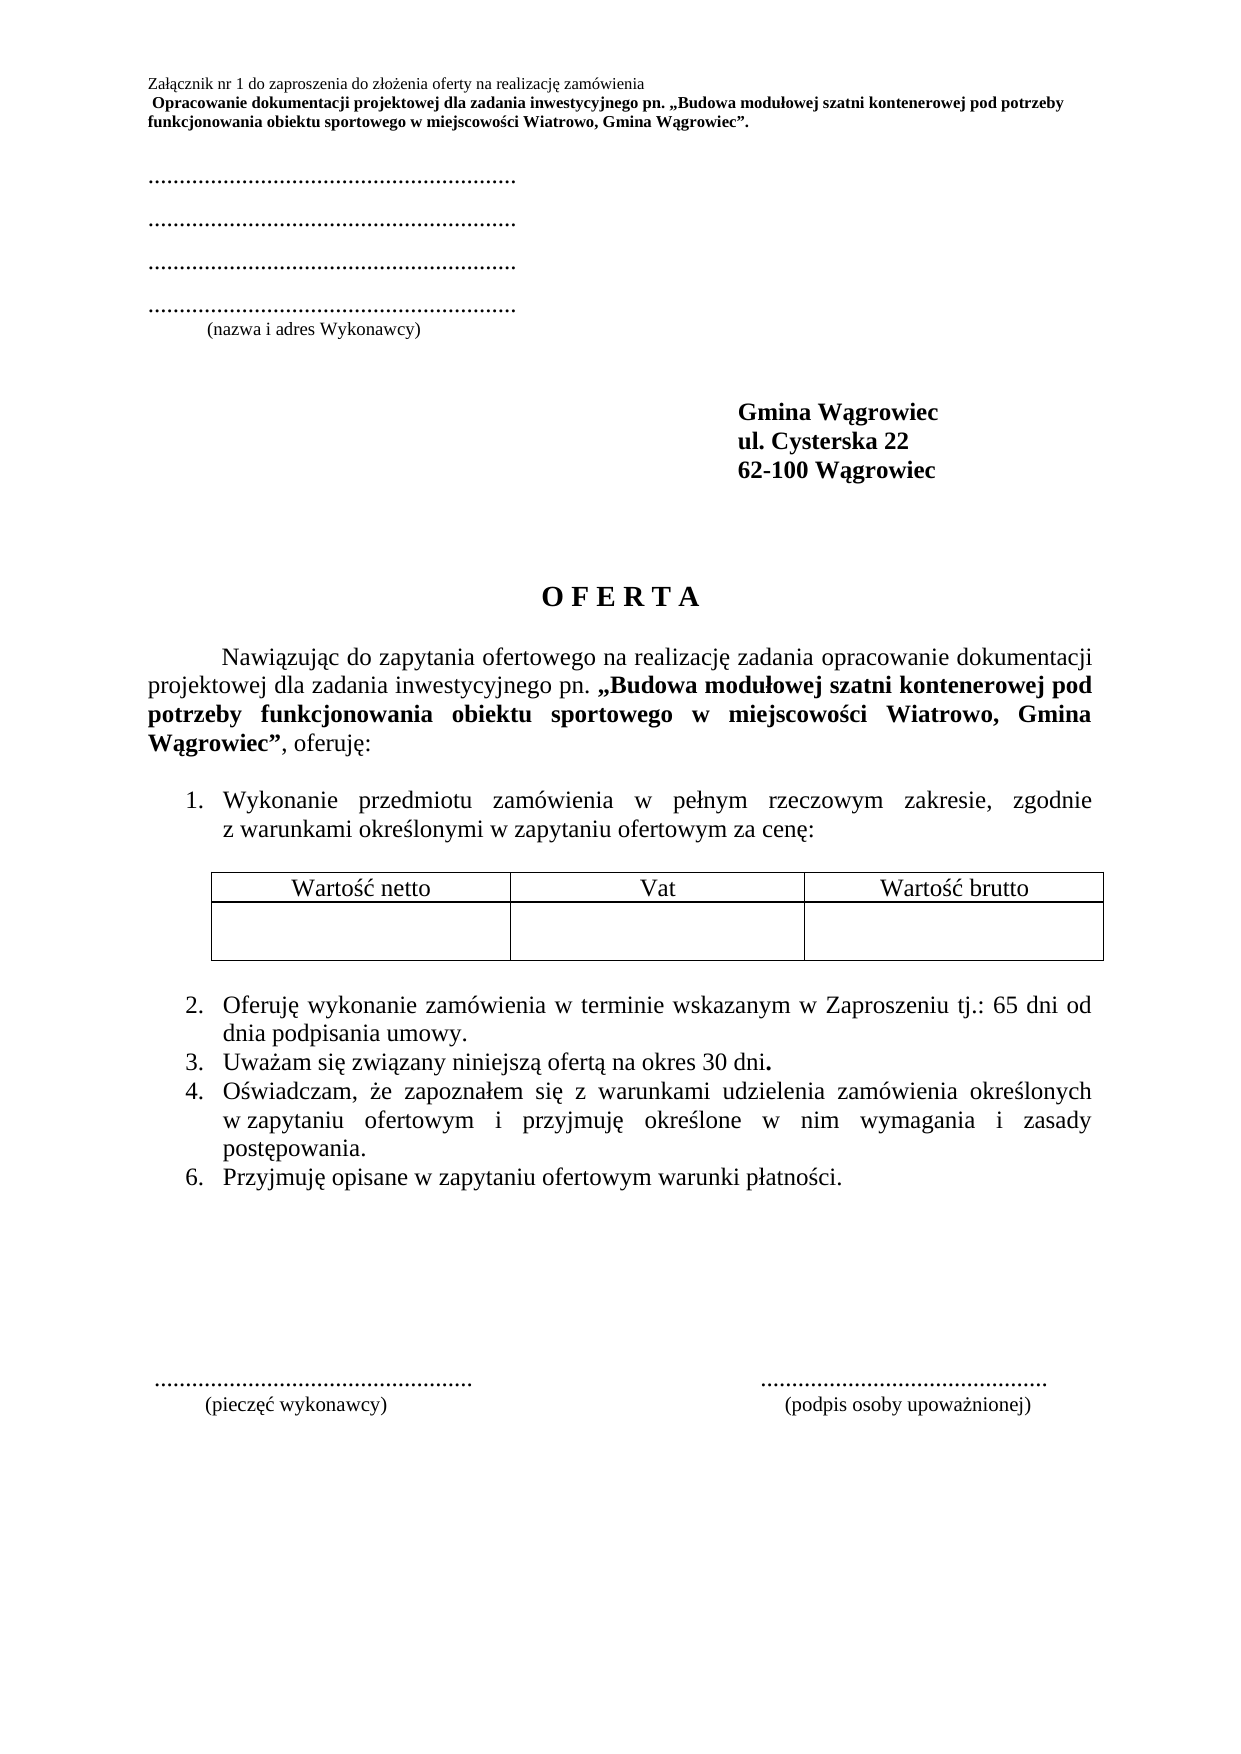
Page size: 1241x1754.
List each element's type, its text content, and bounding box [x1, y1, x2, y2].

table_cell [212, 903, 510, 960]
list Uważam się związany niniejszą ofertą na okres 30 dni. [185, 1047, 1093, 1076]
table_header Wartość netto [212, 873, 510, 901]
list Oferuję wykonanie zamówienia w terminie wskazanym w Zaproszeniu tj.: 65 dni od dnia podpisania umowy. [185, 990, 1093, 1047]
text (pieczęć wykonawcy) (podpis osoby upoważnionej) [148, 1392, 1093, 1416]
text ........................................................... [148, 289, 1093, 318]
text Nawiązując do zapytania ofertowego na realizację zadania opracowanie dokumentacji projektowej dla zadania inwestycyjnego pn. „Budowa modułowej szatni kontenerowej pod potrzeby funkcjonowania obiektu sportowego w miejscowości Wiatrowo, Gmina Wągrowiec”, oferuję: [148, 642, 1093, 757]
list Wykonanie przedmiotu zamówienia w pełnym rzeczowym zakresie, zgodnie z warunkami określonymi w zapytaniu ofertowym za cenę: [185, 785, 1093, 843]
text ........................................................... [148, 246, 1093, 275]
table_cell [805, 903, 1103, 960]
text ................................................... .............................................. [148, 1363, 1093, 1392]
text (nazwa i adres Wykonawcy) [148, 318, 1093, 340]
text O F E R T A [148, 579, 1093, 613]
table_header Vat [511, 873, 804, 901]
text ........................................................... [148, 160, 1093, 189]
table_header Wartość brutto [805, 873, 1103, 901]
list Przyjmuję opisane w zapytaniu ofertowym warunki płatności. [185, 1162, 1093, 1191]
subtitle Gmina Wągrowiec ul. Cysterska 22 [664, 397, 1093, 455]
list Oświadczam, że zapoznałem się z warunkami udzielenia zamówienia określonych w zapytaniu ofertowym i przyjmuję określone w nim wymagania i zasady postępowania. [185, 1076, 1093, 1162]
text 62-100 Wągrowiec [148, 455, 1093, 483]
table_cell [511, 903, 804, 960]
text ........................................................... [148, 203, 1093, 232]
